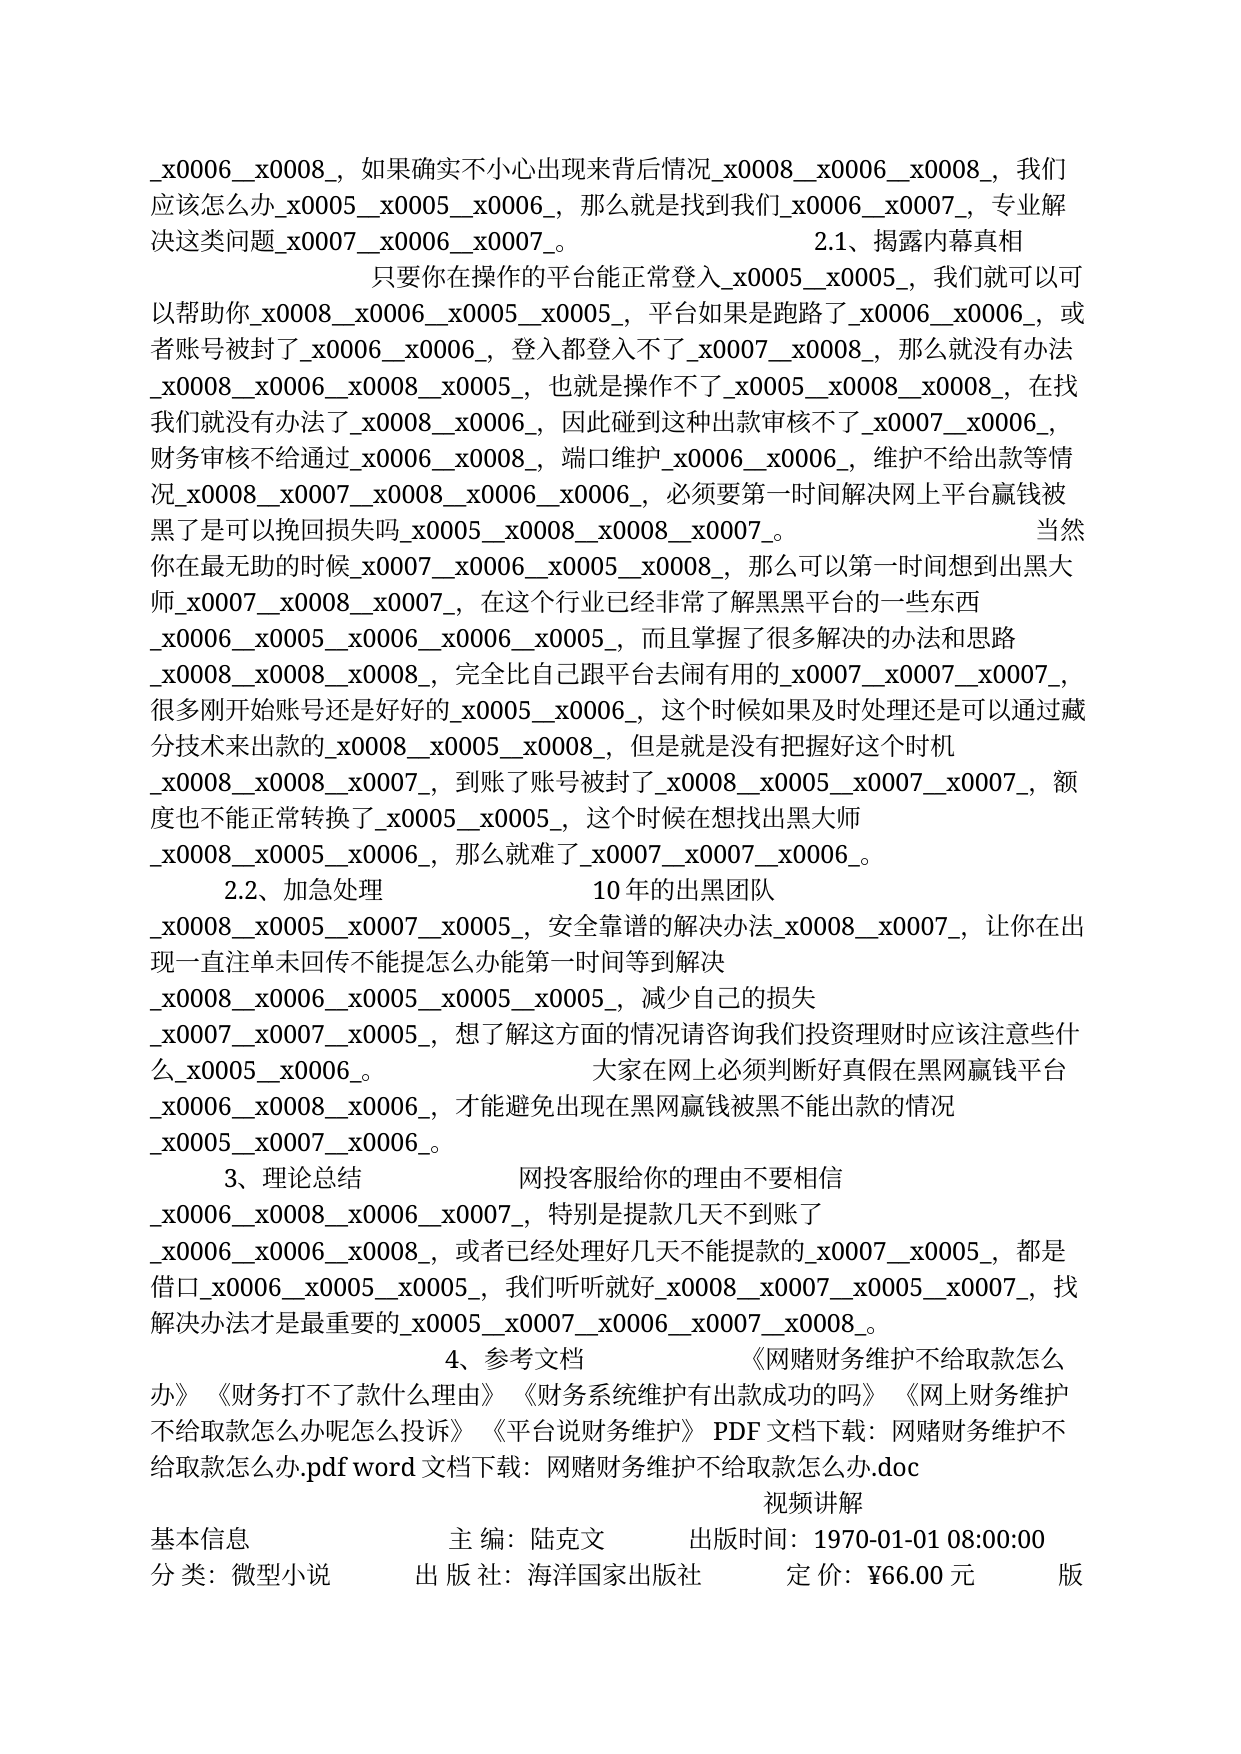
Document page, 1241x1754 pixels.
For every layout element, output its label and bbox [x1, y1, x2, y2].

text [150, 150, 1090, 1591]
